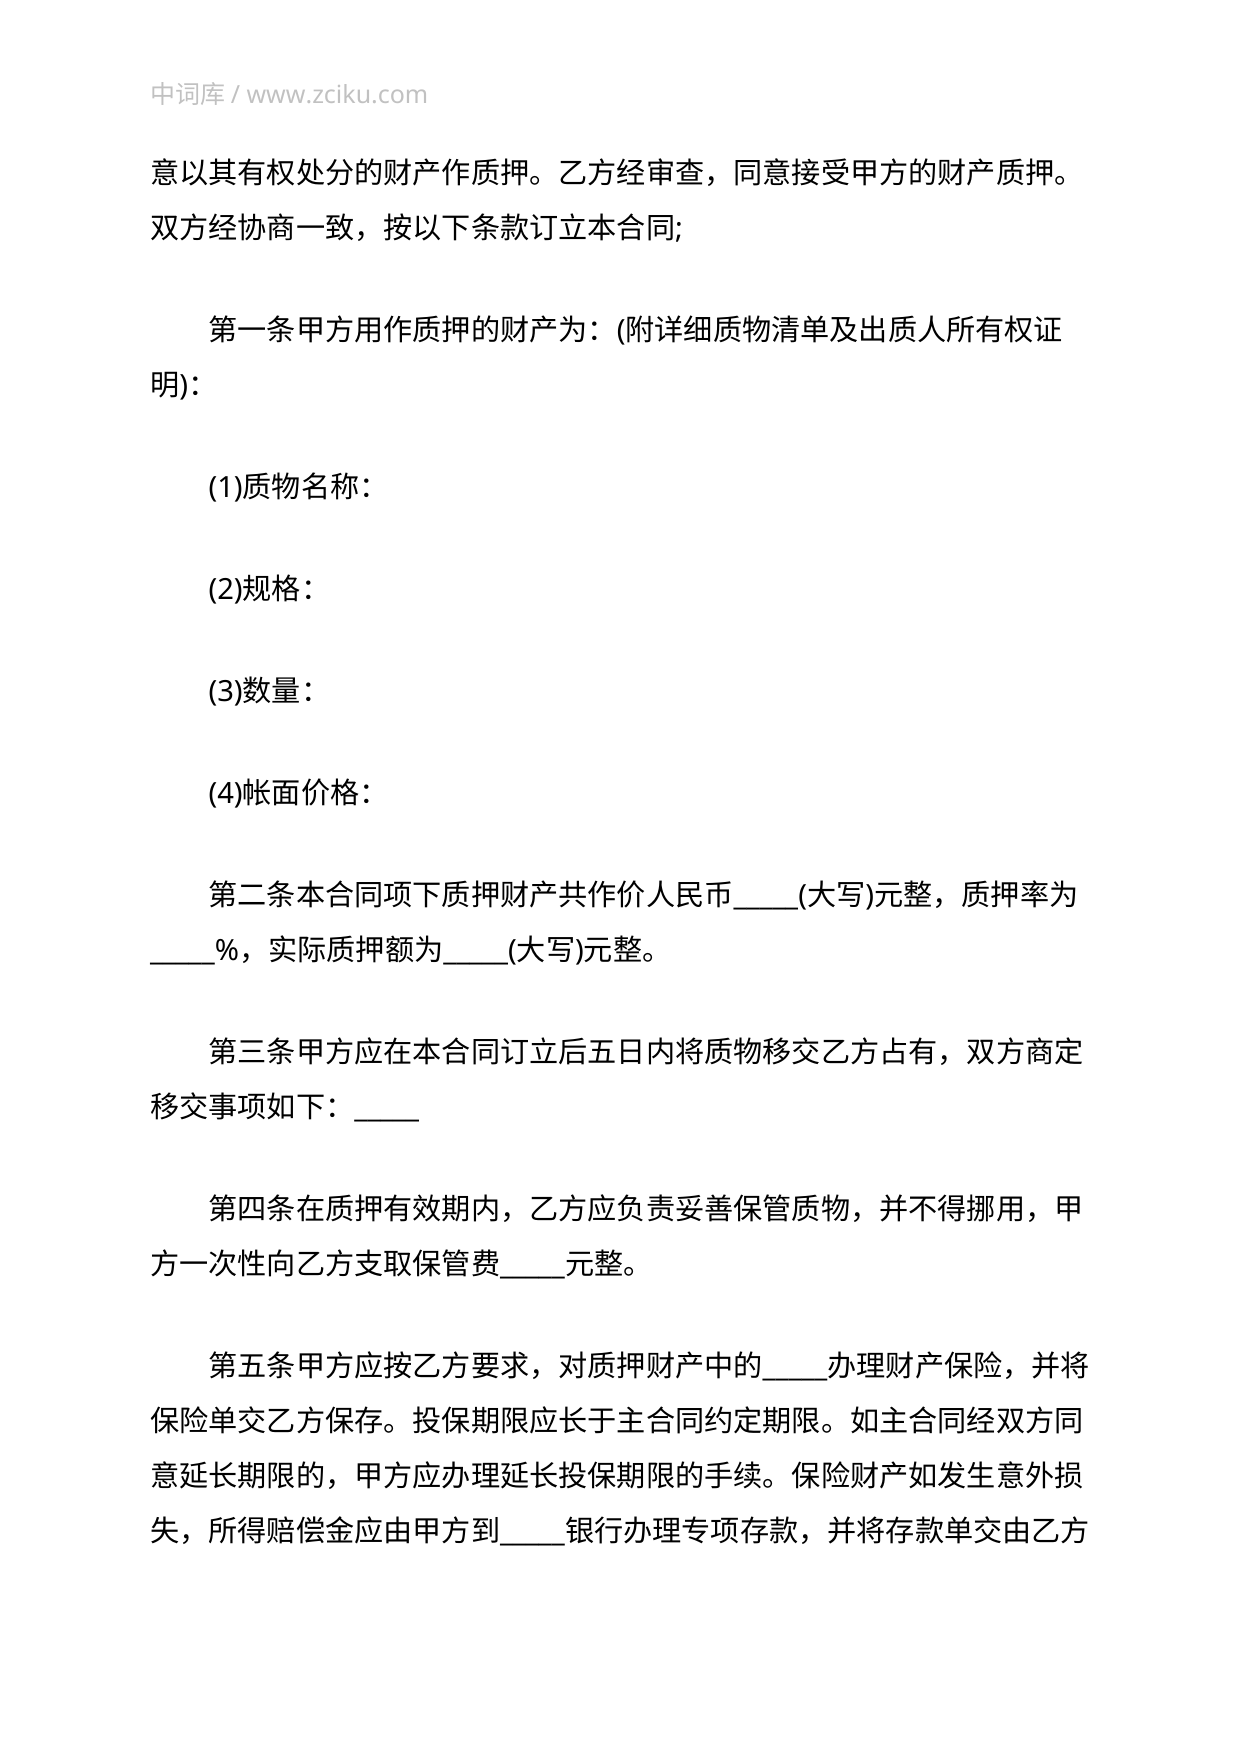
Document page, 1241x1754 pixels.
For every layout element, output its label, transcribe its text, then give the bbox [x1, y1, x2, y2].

text 第三条甲方应在本合同订立后五日内将质物移交乙方占有，双方商定移交事项如下：_____ [150, 1029, 1090, 1126]
text (4)帐面价格： [150, 770, 1090, 812]
text 第二条本合同项下质押财产共作价人民币_____(大写)元整，质押率为_____%，实际质押额为_____(大写)元整。 [150, 872, 1090, 969]
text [150, 150, 1090, 247]
text 第四条在质押有效期内，乙方应负责妥善保管质物，并不得挪用，甲方一次性向乙方支取保管费_____元整。 [150, 1186, 1090, 1283]
text (3)数量： [150, 668, 1090, 710]
text (2)规格： [150, 566, 1090, 608]
text 第一条甲方用作质押的财产为：(附详细质物清单及出质人所有权证明)： [150, 307, 1090, 404]
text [150, 1342, 1090, 1550]
text (1)质物名称： [150, 464, 1090, 506]
